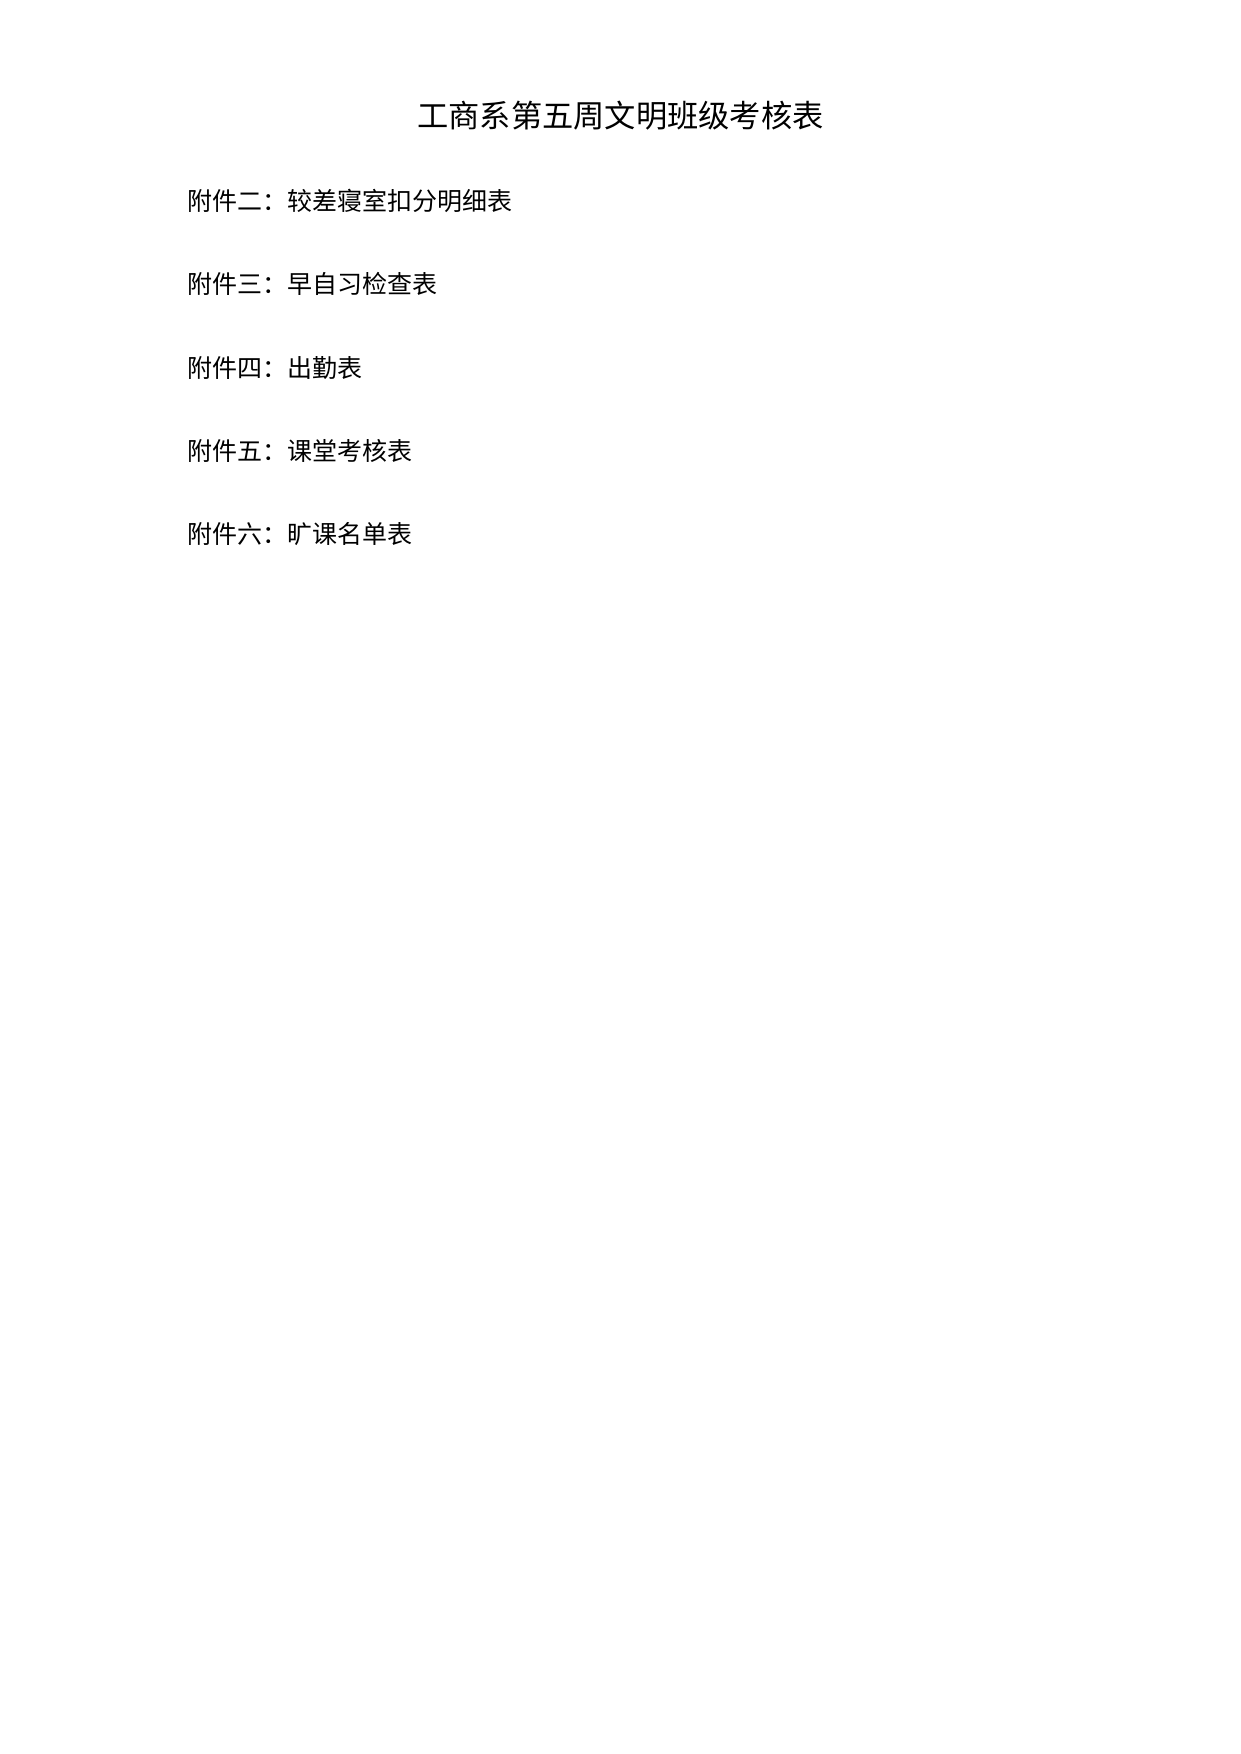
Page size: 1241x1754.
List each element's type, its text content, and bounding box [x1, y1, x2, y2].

text 附件三：早自习检查表 [187, 251, 1053, 316]
text 附件二：较差寝室扣分明细表 [187, 167, 1053, 232]
text 附件六：旷课名单表 [187, 500, 1053, 565]
text 附件五：课堂考核表 [187, 417, 1053, 482]
text 附件四：出勤表 [187, 334, 1053, 399]
